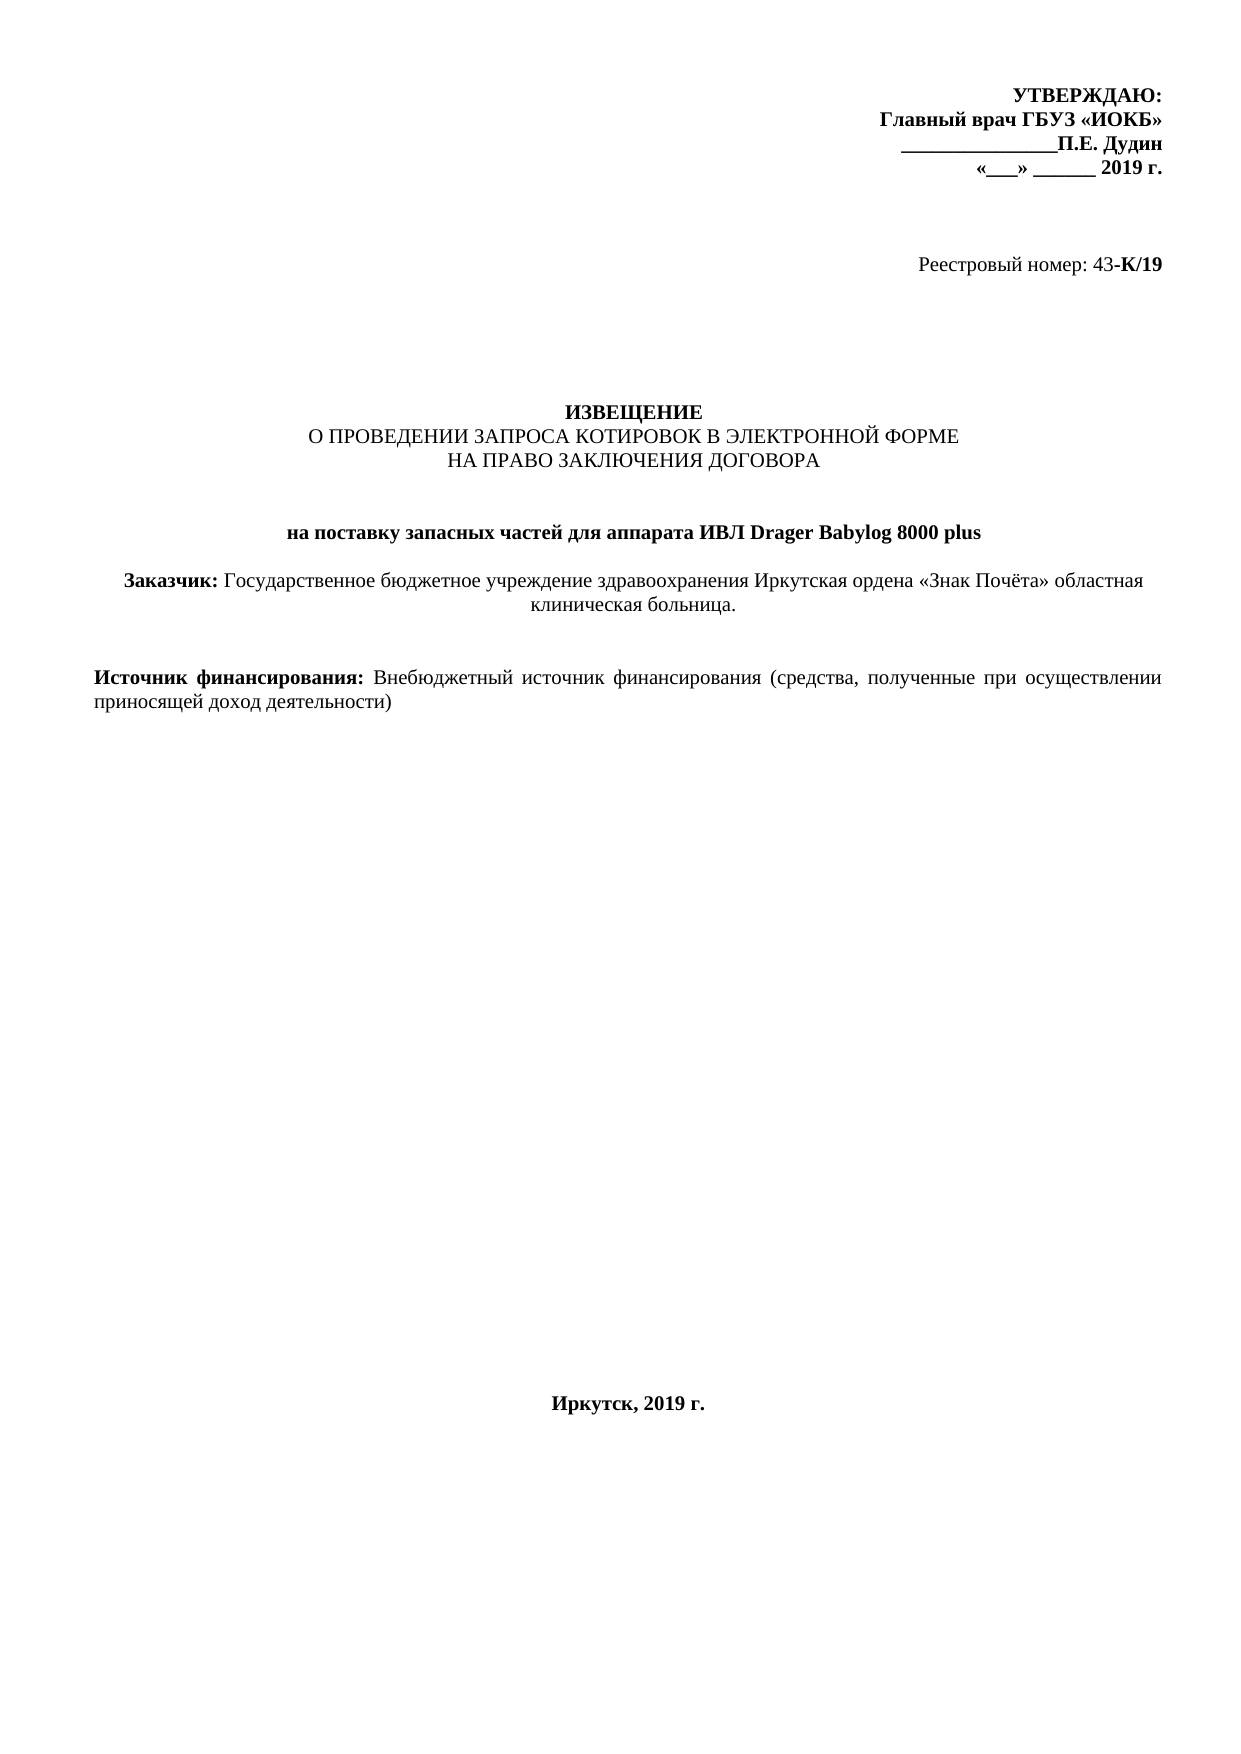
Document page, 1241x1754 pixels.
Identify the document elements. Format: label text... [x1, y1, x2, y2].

text «___» ______ 2019 г. [94, 155, 1162, 179]
text Заказчик: Государственное бюджетное учреждение здравоохранения Иркутская ордена «Знак Почёта» областная клиническая больница. [93, 568, 1173, 616]
text ИЗВЕЩЕНИЕ [93, 400, 1173, 424]
text Главный врач ГБУЗ «ИОКБ» [94, 107, 1162, 131]
text О ПРОВЕДЕНИИ ЗАПРОСА КОТИРОВОК В ЭЛЕКТРОННОЙ ФОРМЕ [93, 424, 1173, 448]
text Источник финансирования: Внебюджетный источник финансирования (средства, полученные при осуществлении приносящей доход деятельности) [94, 664, 1162, 713]
text на поставку запасных частей для аппарата ИВЛ Drager Babylog 8000 plus [93, 520, 1173, 544]
text Иркутск, 2019 г. [94, 1390, 1162, 1414]
text _______________П.Е. Дудин [94, 131, 1162, 155]
text НА ПРАВО ЗАКЛЮЧЕНИЯ ДОГОВОРА [93, 448, 1173, 472]
text УТВЕРЖДАЮ: [94, 83, 1162, 107]
text Реестровый номер: 43-К/19 [94, 252, 1162, 276]
